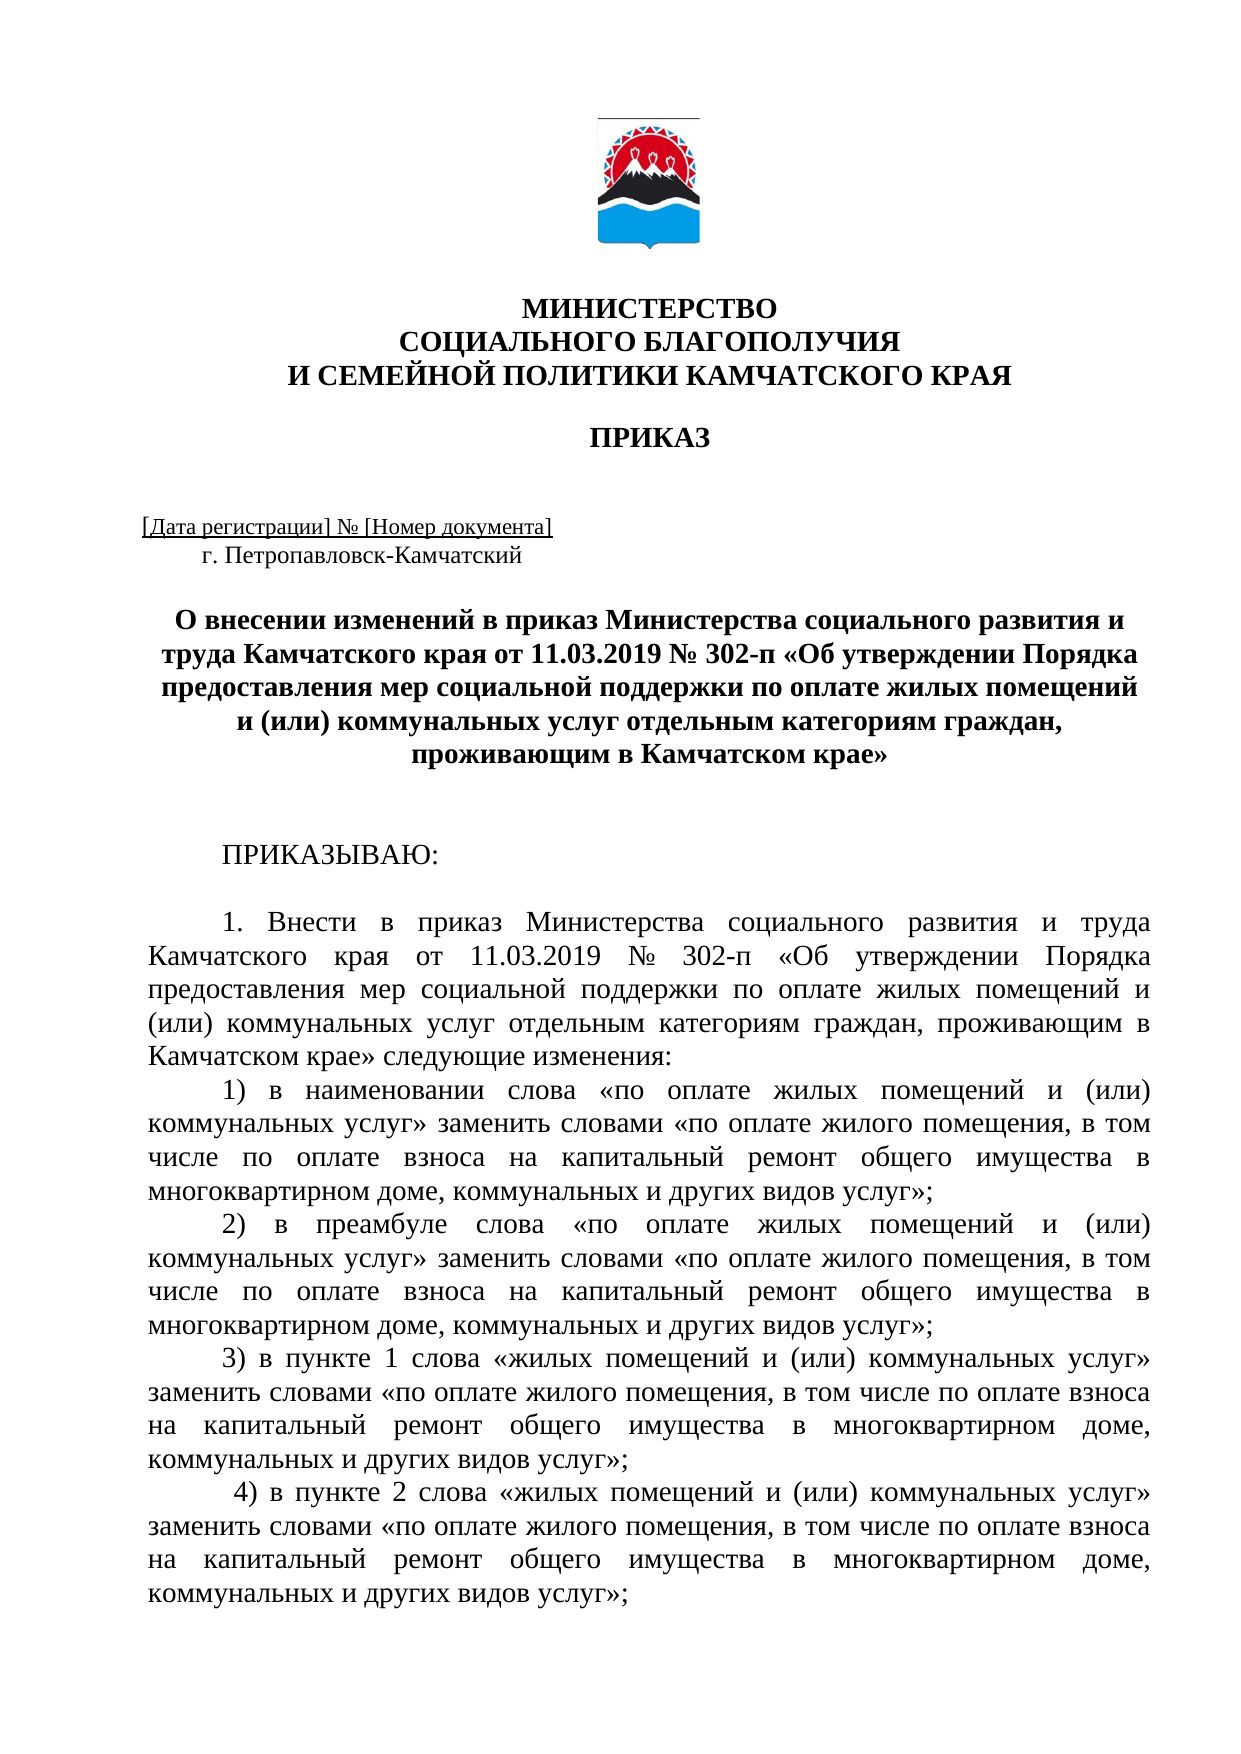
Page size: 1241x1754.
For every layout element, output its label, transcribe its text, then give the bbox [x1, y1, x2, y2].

picture [596, 118, 700, 246]
text 1. Внести в приказ Министерства социального развития и труда Камчатского края от 11.03.2019 № 302-п «Об утверждении Порядка предоставления мер социальной поддержки по оплате жилых помещений и (или) коммунальных услуг отдельным категориям граждан, проживающим в Камчатском крае» следующие изменения: [148, 904, 1152, 1072]
text 1) в наименовании слова «по оплате жилых помещений и (или) коммунальных услуг» заменить словами «по оплате жилого помещения, в том числе по оплате взноса на капитальный ремонт общего имущества в многоквартирном доме, коммунальных и других видов услуг»; [148, 1072, 1152, 1206]
text [Дата регистрации] № [Номер документа] [118, 511, 576, 540]
table_header О внесении изменений в приказ Министерства социального развития и труда Камчатского края от 11.03.2019 № 302-п «Об утверждении Порядка предоставления мер социальной поддержки по оплате жилых помещений и (или) коммунальных услуг отдельным категориям граждан, проживающим в Камчатском крае» [148, 603, 1152, 770]
text 3) в пункте 1 слова «жилых помещений и (или) коммунальных услуг» заменить словами «по оплате жилого помещения, в том числе по оплате взноса на капитальный ремонт общего имущества в многоквартирном доме, коммунальных и других видов услуг»; [148, 1340, 1152, 1474]
text г. Петропавловск-Камчатский [148, 540, 576, 569]
text ПРИКАЗ [148, 420, 1152, 454]
text СОЦИАЛЬНОГО БЛАГОПОЛУЧИЯ [148, 324, 1152, 358]
text И СЕМЕЙНОЙ ПОЛИТИКИ КАМЧАТСКОГО КРАЯ [148, 358, 1152, 391]
picture [653, 241, 700, 246]
text 4) в пункте 2 слова «жилых помещений и (или) коммунальных услуг» заменить словами «по оплате жилого помещения, в том числе по оплате взноса на капитальный ремонт общего имущества в многоквартирном доме, коммунальных и других видов услуг»; [148, 1474, 1152, 1609]
text МИНИСТЕРСТВО [148, 291, 1152, 324]
text ПРИКАЗЫВАЮ: [148, 837, 1152, 871]
text 2) в преамбуле слова «по оплате жилых помещений и (или) коммунальных услуг» заменить словами «по оплате жилого помещения, в том числе по оплате взноса на капитальный ремонт общего имущества в многоквартирном доме, коммунальных и других видов услуг»; [148, 1206, 1152, 1340]
